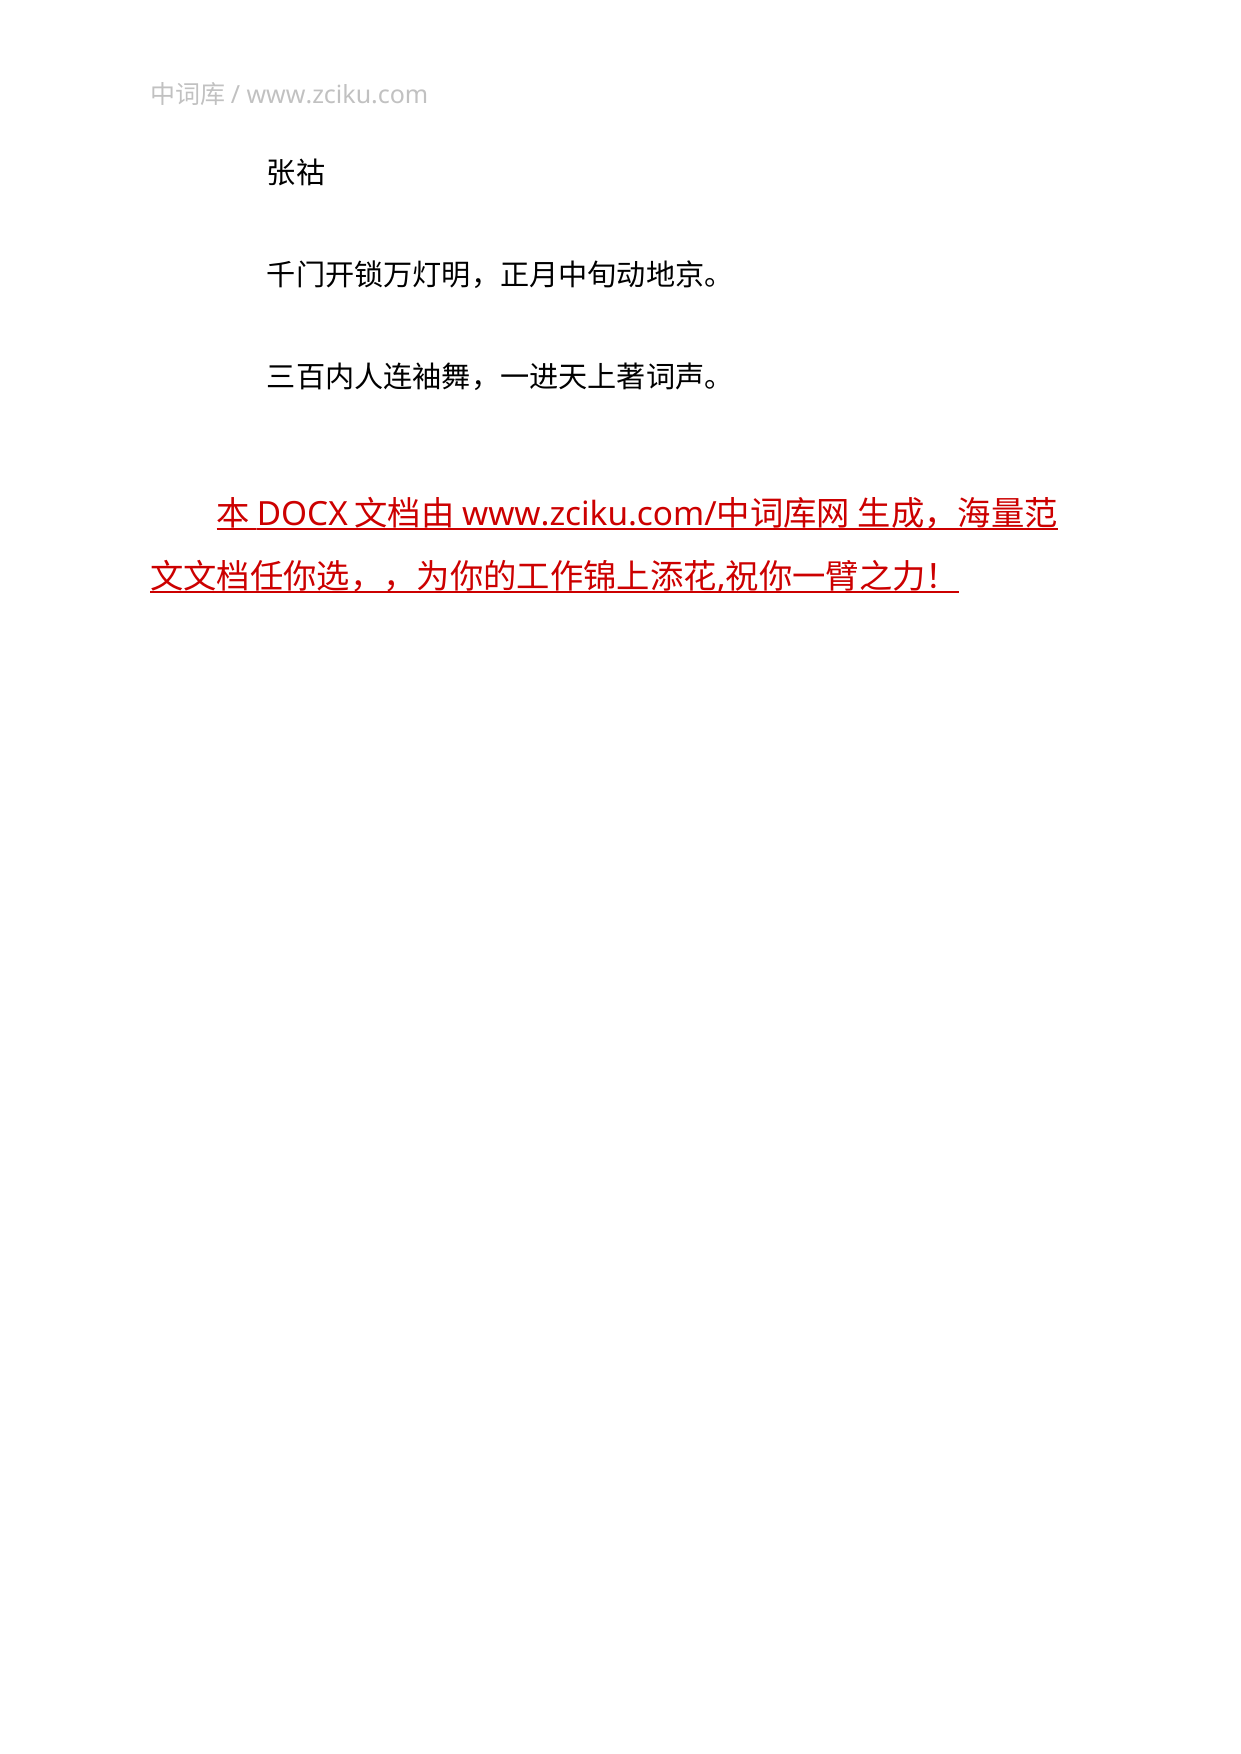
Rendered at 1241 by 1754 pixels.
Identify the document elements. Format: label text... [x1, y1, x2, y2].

text 三百内人连袖舞，一进天上著词声。 [150, 353, 1090, 396]
text 千门开锁万灯明，正月中旬动地京。 [150, 252, 1090, 294]
text 张祜 [150, 150, 1090, 192]
text 本DOCX文档由 www.zciku.com/中词库网 生成，海量范文文档任你选，，为你的工作锦上添花,祝你一臂之力！ [150, 487, 1090, 598]
